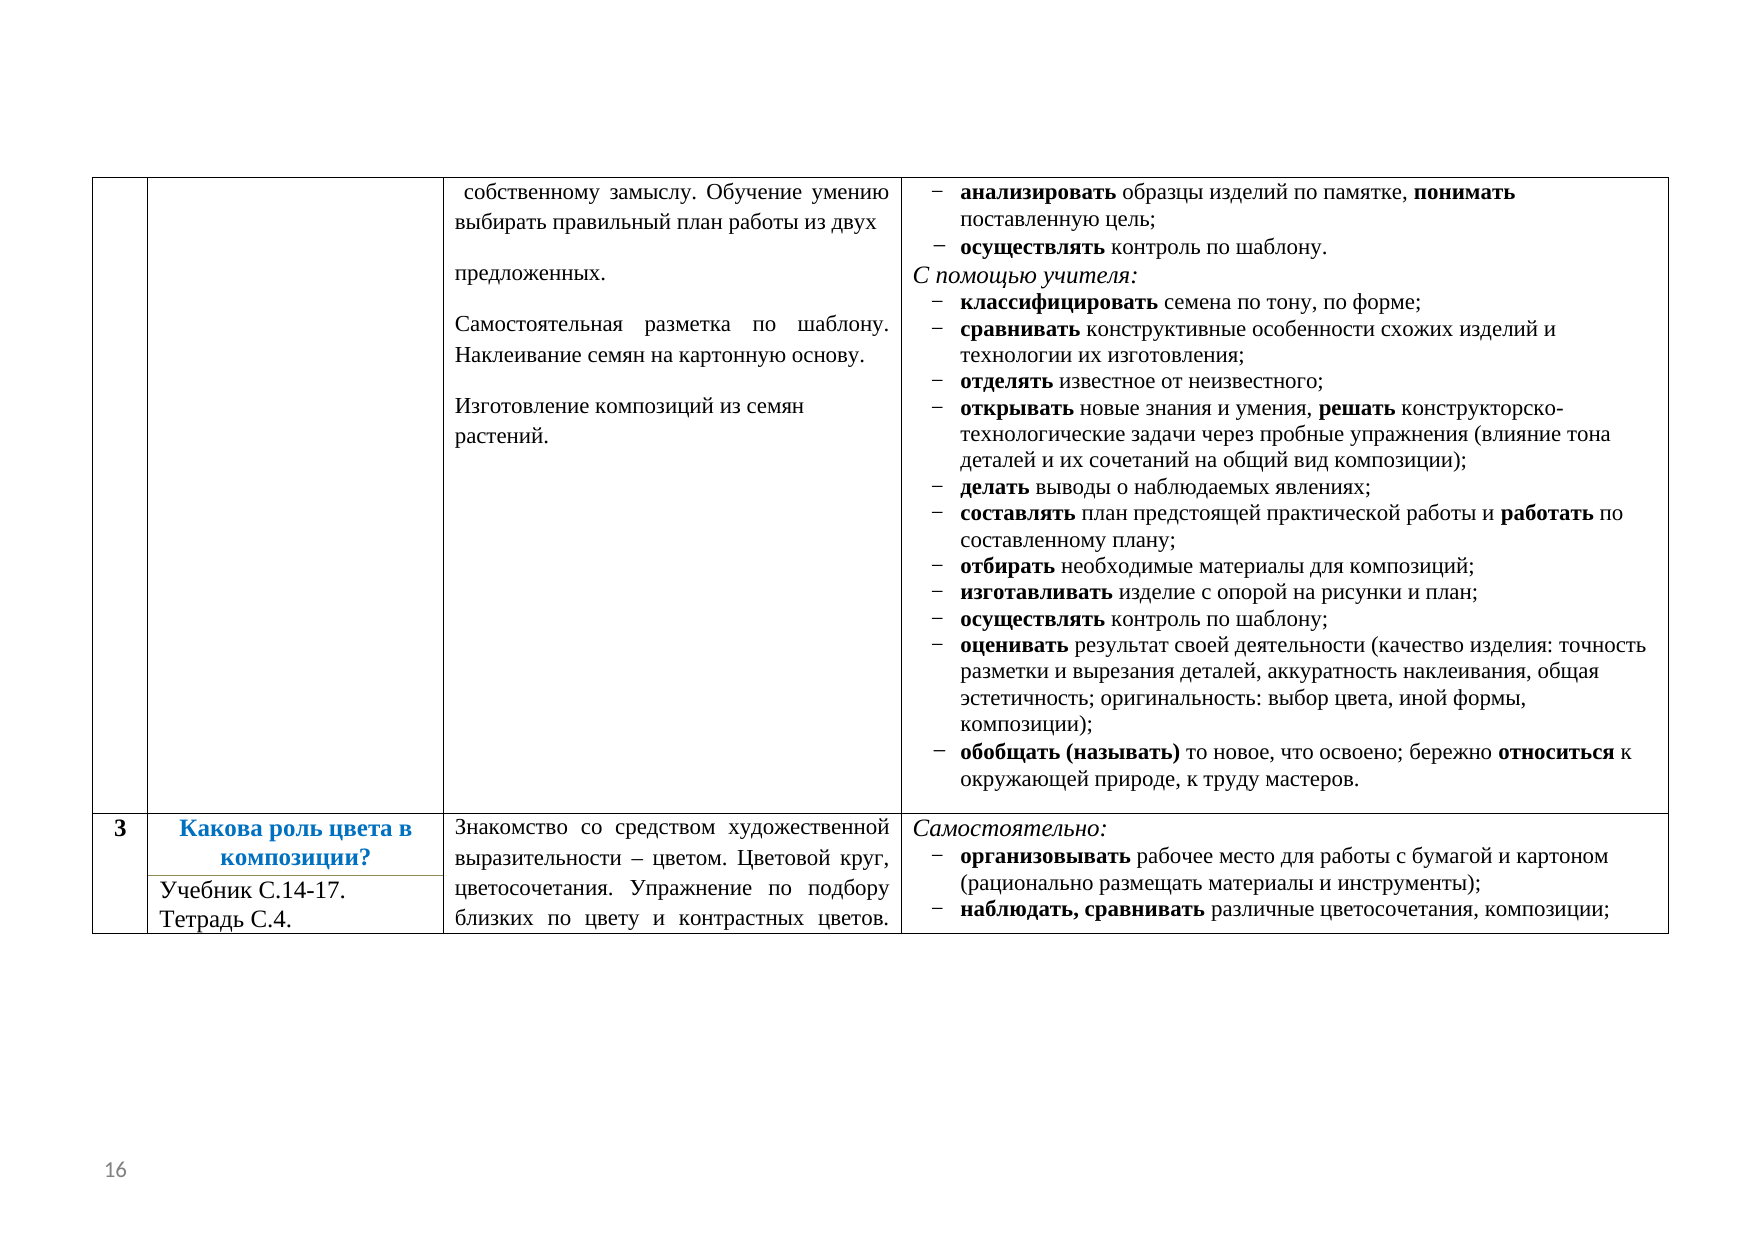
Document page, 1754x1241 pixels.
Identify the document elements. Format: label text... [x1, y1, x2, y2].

table_cell [148, 178, 443, 812]
table_cell Самостоятельно: организовывать рабочее место для работы с бумагой и картоном (рационально размещать материалы и инструменты); наблюдать, сравнивать различные цветосочетания, композиции; анализировать образцы изделий по памятке, понимать поставленную цель; осуществлять контроль по шаблону. С помощью учителя: отделять известное от неизвестного; открывать новые знания и умения, решать конструкторско-технологические задачи через пробные упражнения (подбирать материал по цветосочетаемости, придавать объём деталям накручиванием на карандаш, складыванием); делать выводы о наблюдаемых явлениях; составлять план предстоящей практической работы и работать по составленному плану; отбирать необходимые материалы для композиций; изготавливать изделие с опорой на рисунки и план; осуществлять контроль по шаблону; оценивать результат своей деятельности (качество изделия: точность разметки и вырезания деталей, аккуратность наклеивания, общая эстетичность; оригинальность: выбор цвета, иной формы, композиции); обобщать (называть) то новое, что освоено; обсуждать и оценивать результаты труда одноклассников; искать дополнительную информацию в книгах, энциклопедиях, журналах, Интернете (с помощью взрослых); бережно относиться к окружающей природе. [902, 814, 1668, 933]
table_cell анализировать образцы изделий по памятке, понимать поставленную цель; осуществлять контроль по шаблону. С помощью учителя: классифицировать семена по тону, по форме; сравнивать конструктивные особенности схожих изделий и технологии их изготовления; отделять известное от неизвестного; открывать новые знания и умения, решать конструкторско-технологические задачи через пробные упражнения (влияние тона деталей и их сочетаний на общий вид композиции); делать выводы о наблюдаемых явлениях; составлять план предстоящей практической работы и работать по составленному плану; отбирать необходимые материалы для композиций; изготавливать изделие с опорой на рисунки и план; осуществлять контроль по шаблону; оценивать результат своей деятельности (качество изделия: точность разметки и вырезания деталей, аккуратность наклеивания, общая эстетичность; оригинальность: выбор цвета, иной формы, композиции); обобщать (называть) то новое, что освоено; бережно относиться к окружающей природе, к труду мастеров. [902, 178, 1668, 812]
table_cell 3 [93, 814, 147, 933]
table_cell Какова роль цвета в композиции? [148, 814, 443, 874]
table_cell Знакомство со средством художественной выразительности – цветом. Цветовой круг, цветосочетания. Упражнение по подбору близких по цвету и контрастных цветов. Использование цвета в картинах художников. Разметка деталей по шаблону. Использование линейки в качестве шаблона. Составление композиций по образцу, собственному замыслу. Обучение умению выбирать правильный план работы из двух предложенных. Изготовление аппликаций, композиций с разными цветовыми сочетаниями материалов. [444, 814, 901, 933]
table_cell Учебник С.14-17. Тетрадь С.4. [148, 876, 443, 933]
table_cell собственному замыслу. Обучение умению выбирать правильный план работы из двух предложенных. Самостоятельная разметка по шаблону. Наклеивание семян на картонную основу. Изготовление композиций из семян растений. [444, 178, 901, 812]
table_cell [93, 178, 147, 812]
